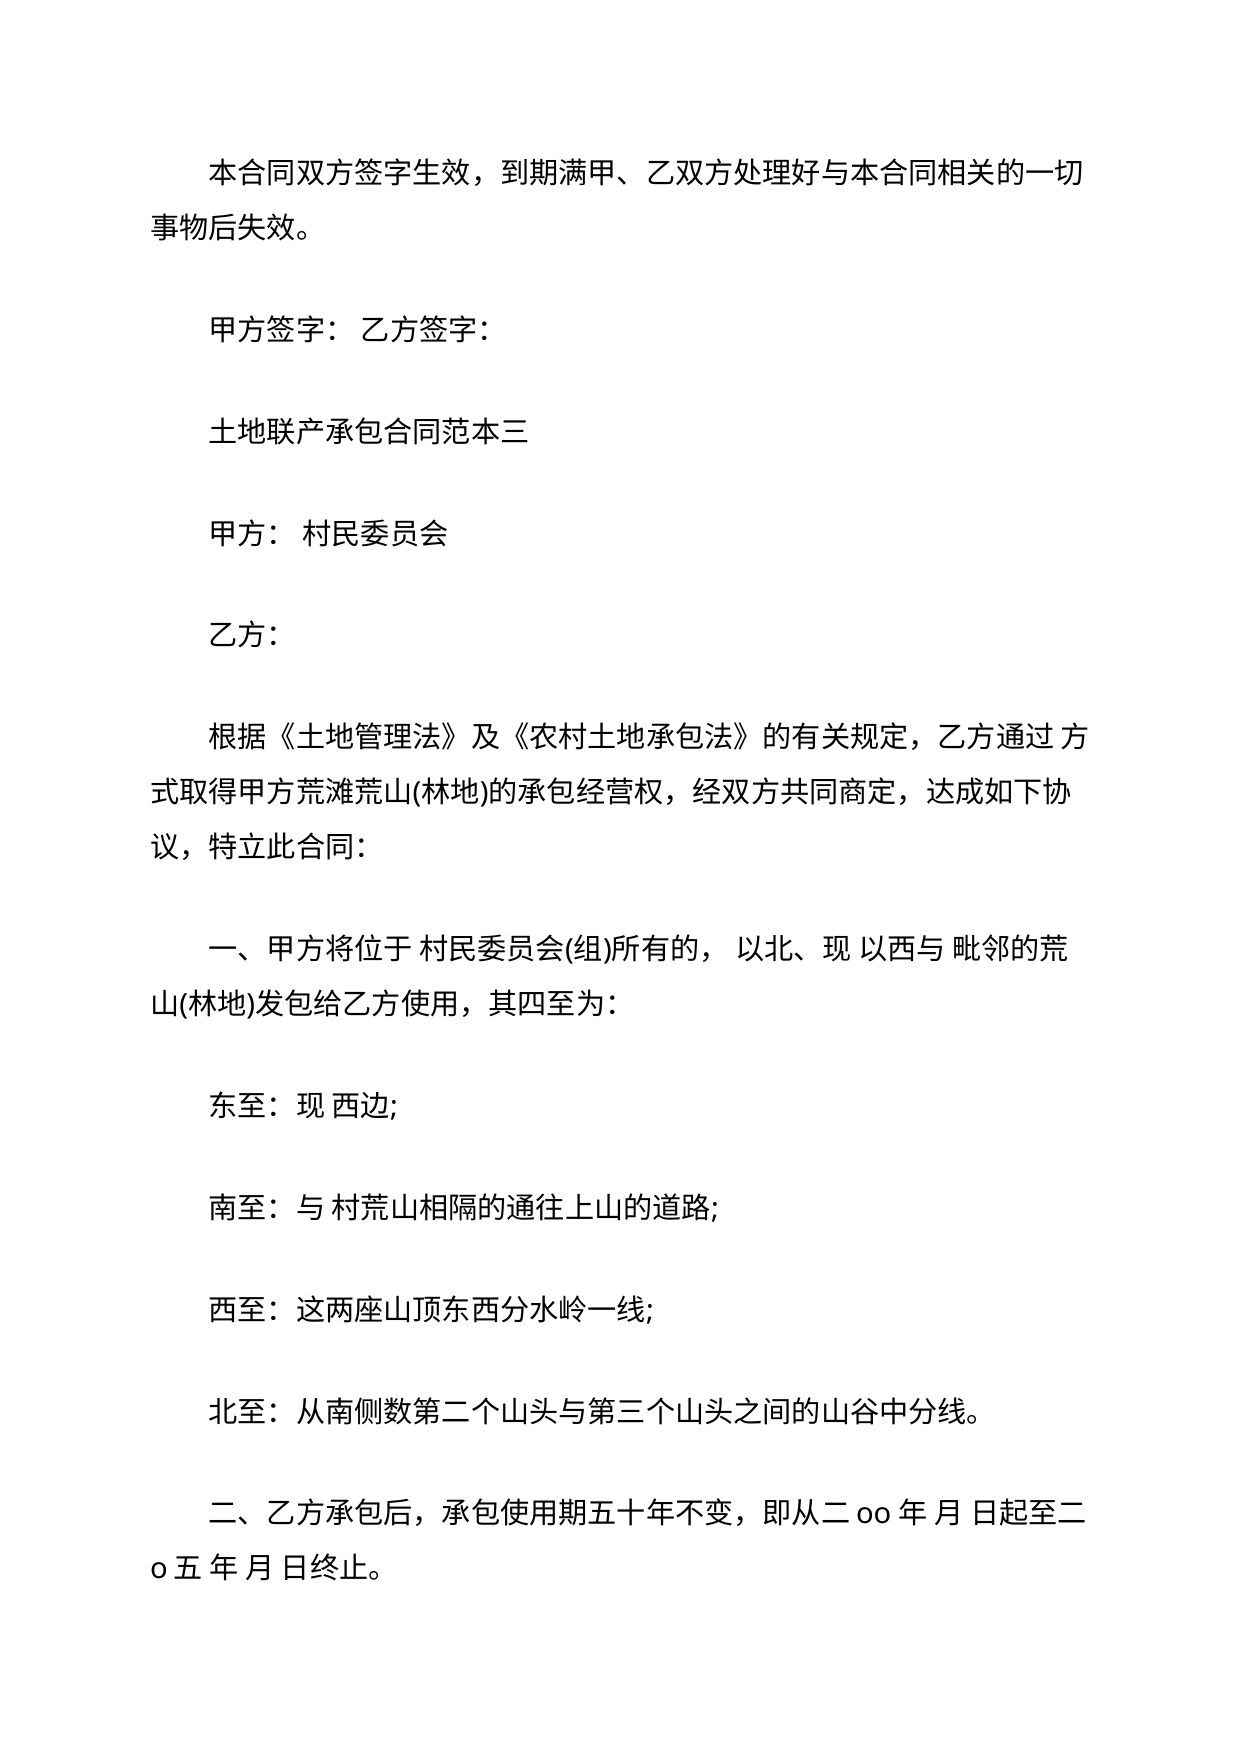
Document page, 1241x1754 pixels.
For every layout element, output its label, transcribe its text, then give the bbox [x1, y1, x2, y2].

text 二、乙方承包后，承包使用期五十年不变，即从二oo 年 月 日起至二o五 年 月 日终止。 [150, 1490, 1090, 1587]
text 一、甲方将位于 村民委员会(组)所有的， 以北、现 以西与 毗邻的荒山(林地)发包给乙方使用，其四至为： [150, 925, 1090, 1023]
text 西至：这两座山顶东西分水岭一线; [150, 1286, 1090, 1329]
text 东至：现 西边; [150, 1082, 1090, 1125]
text 乙方： [150, 612, 1090, 654]
text 土地联产承包合同范本三 [150, 408, 1090, 451]
text 南至：与 村荒山相隔的通往上山的道路; [150, 1184, 1090, 1227]
text 根据《土地管理法》及《农村土地承包法》的有关规定，乙方通过 方式取得甲方荒滩荒山(林地)的承包经营权，经双方共同商定，达成如下协议，特立此合同： [150, 714, 1090, 866]
text 北至：从南侧数第二个山头与第三个山头之间的山谷中分线。 [150, 1388, 1090, 1431]
text 甲方签字： 乙方签字： [150, 307, 1090, 349]
text 本合同双方签字生效，到期满甲、乙双方处理好与本合同相关的一切事物后失效。 [150, 150, 1090, 247]
text 甲方： 村民委员会 [150, 510, 1090, 552]
